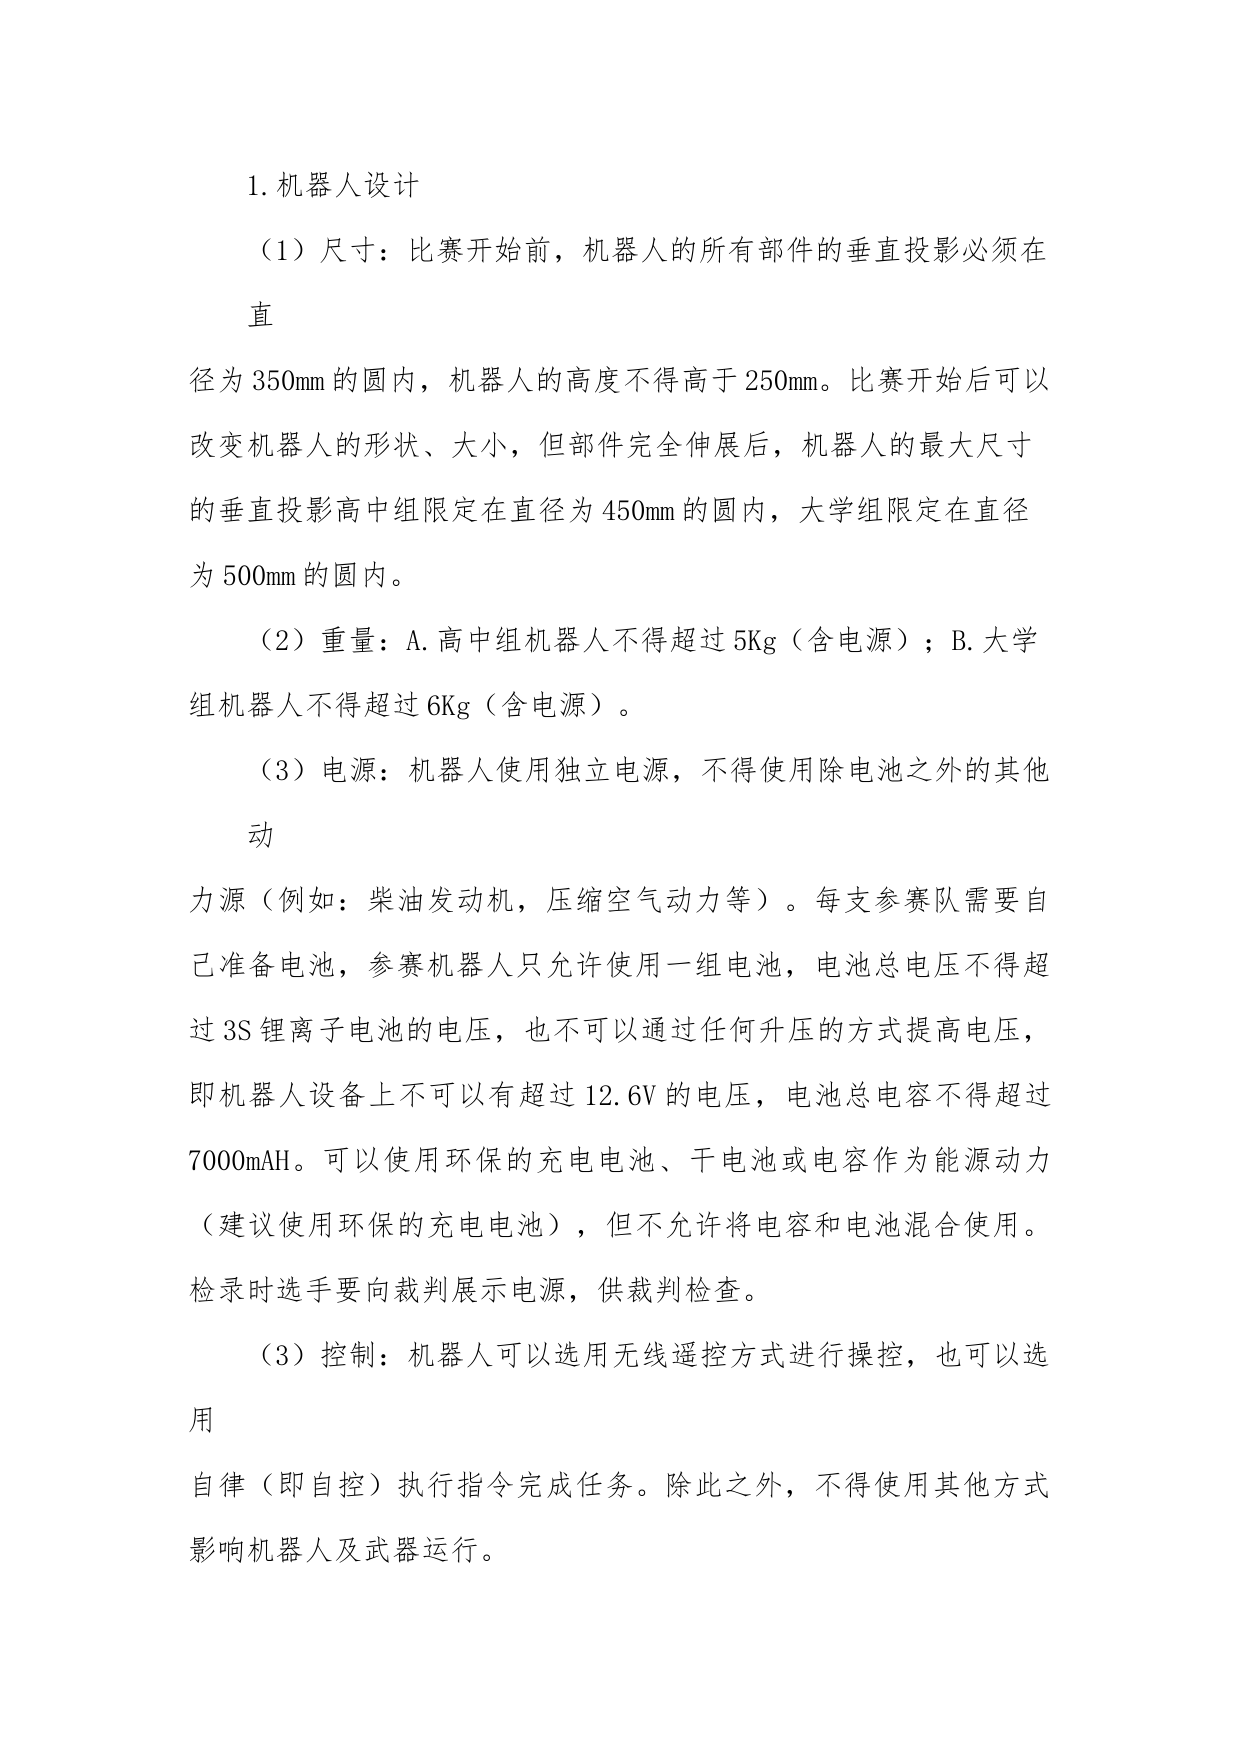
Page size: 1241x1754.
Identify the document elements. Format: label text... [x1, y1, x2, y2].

text （2）重量：A.高中组机器人不得超过5Kg（含电源）；B.大学组机器人不得超过6Kg（含电源）。 [187, 605, 1053, 735]
text （3）电源：机器人使用独立电源，不得使用除电池之外的其他动 [246, 735, 1053, 865]
text 自律（即自控）执行指令完成任务。除此之外，不得使用其他方式影响机器人及武器运行。 [187, 1450, 1053, 1580]
text 力源（例如：柴油发动机，压缩空气动力等）。每支参赛队需要自己准备电池，参赛机器人只允许使用一组电池，电池总电压不得超过3S锂离子电池的电压，也不可以通过任何升压的方式提高电压，即机器人设备上不可以有超过12.6V的电压，电池总电容不得超过7000mAH。可以使用环保的充电电池、干电池或电容作为能源动力（建议使用环保的充电电池），但不允许将电容和电池混合使用。检录时选手要向裁判展示电源，供裁判检查。 [187, 865, 1053, 1320]
list 控制：机器人可以选用无线遥控方式进行操控，也可以选用 [187, 1320, 1053, 1450]
text 径为350mm的圆内，机器人的高度不得高于250mm。比赛开始后可以改变机器人的形状、大小，但部件完全伸展后，机器人的最大尺寸的垂直投影高中组限定在直径为450mm的圆内，大学组限定在直径为500mm的圆内。 [187, 345, 1053, 605]
text 1.机器人设计 [187, 150, 1053, 215]
text （1）尺寸：比赛开始前，机器人的所有部件的垂直投影必须在直 [246, 215, 1053, 345]
